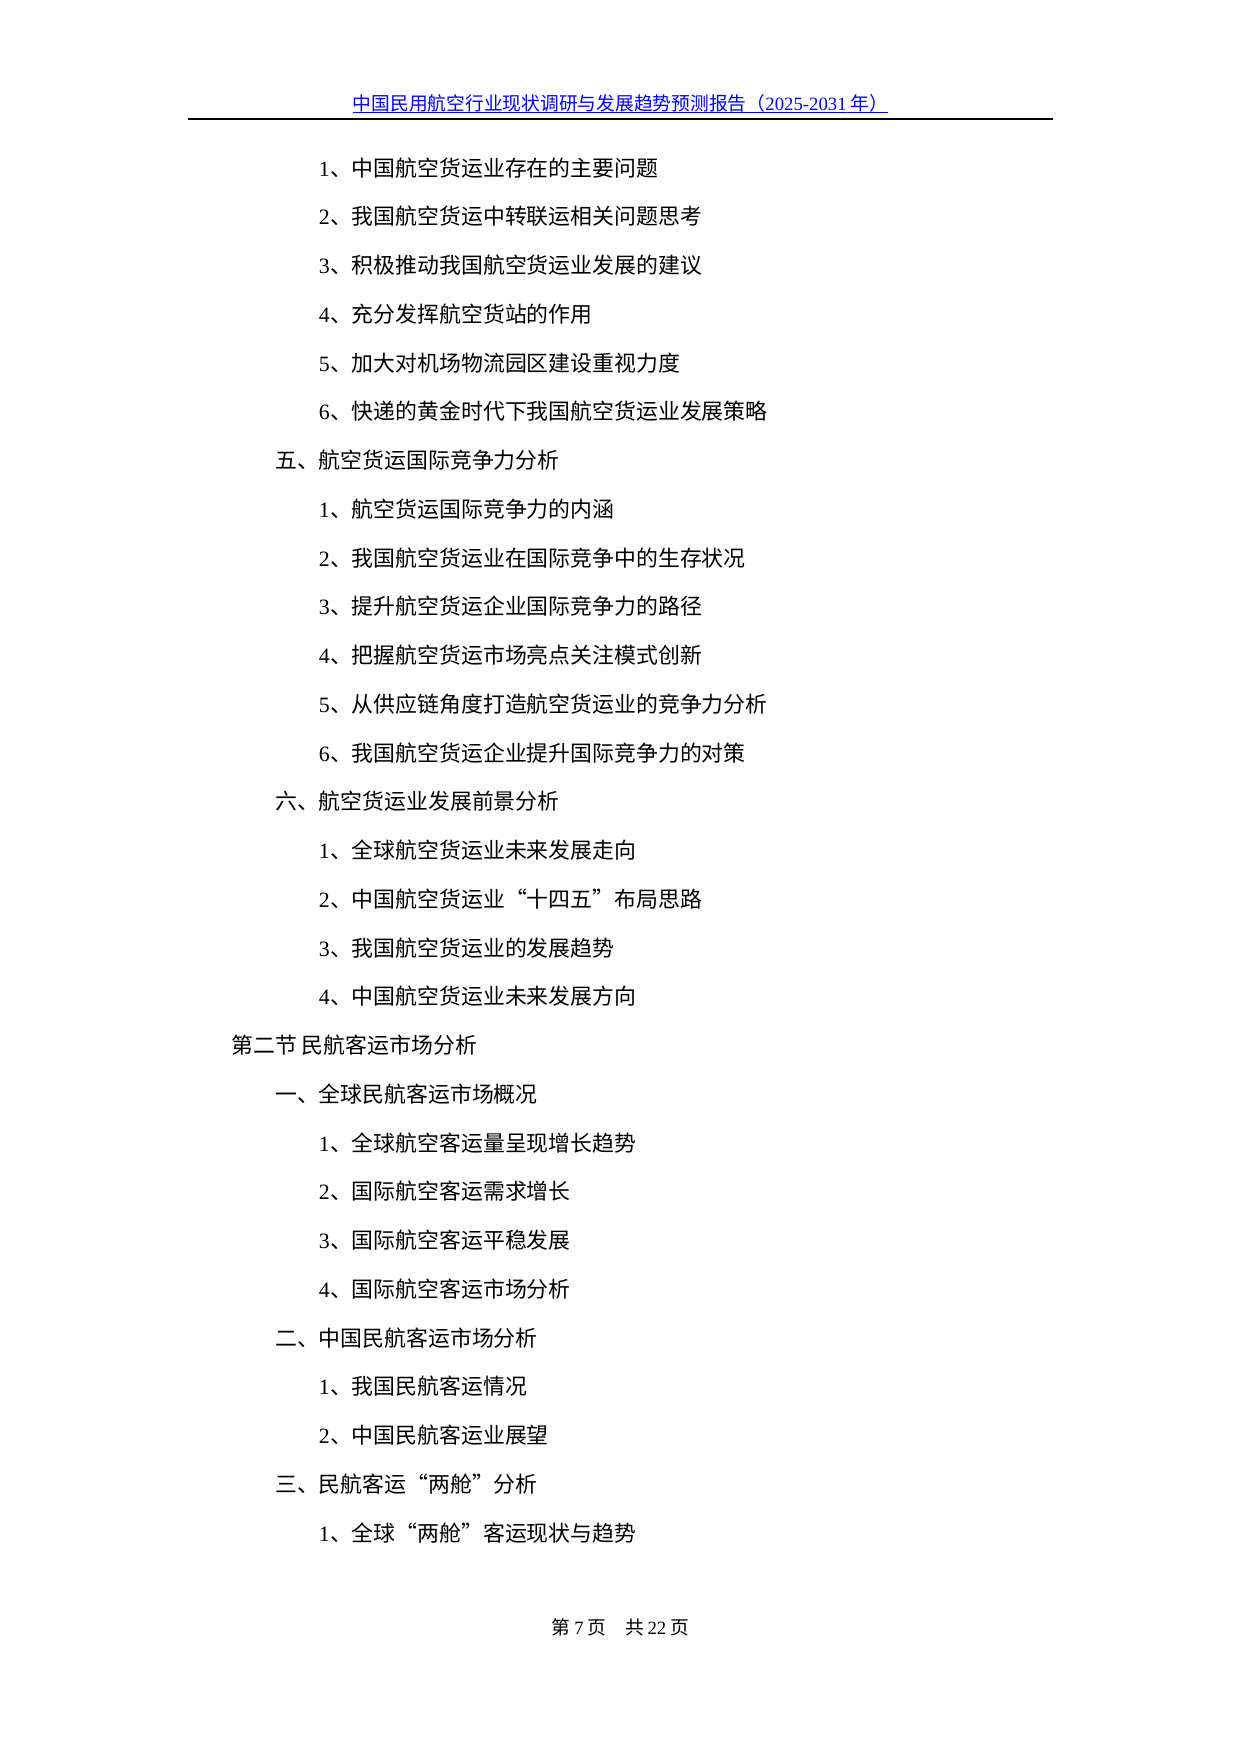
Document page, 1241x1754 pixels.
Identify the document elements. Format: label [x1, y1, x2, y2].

text [187, 150, 1053, 1548]
